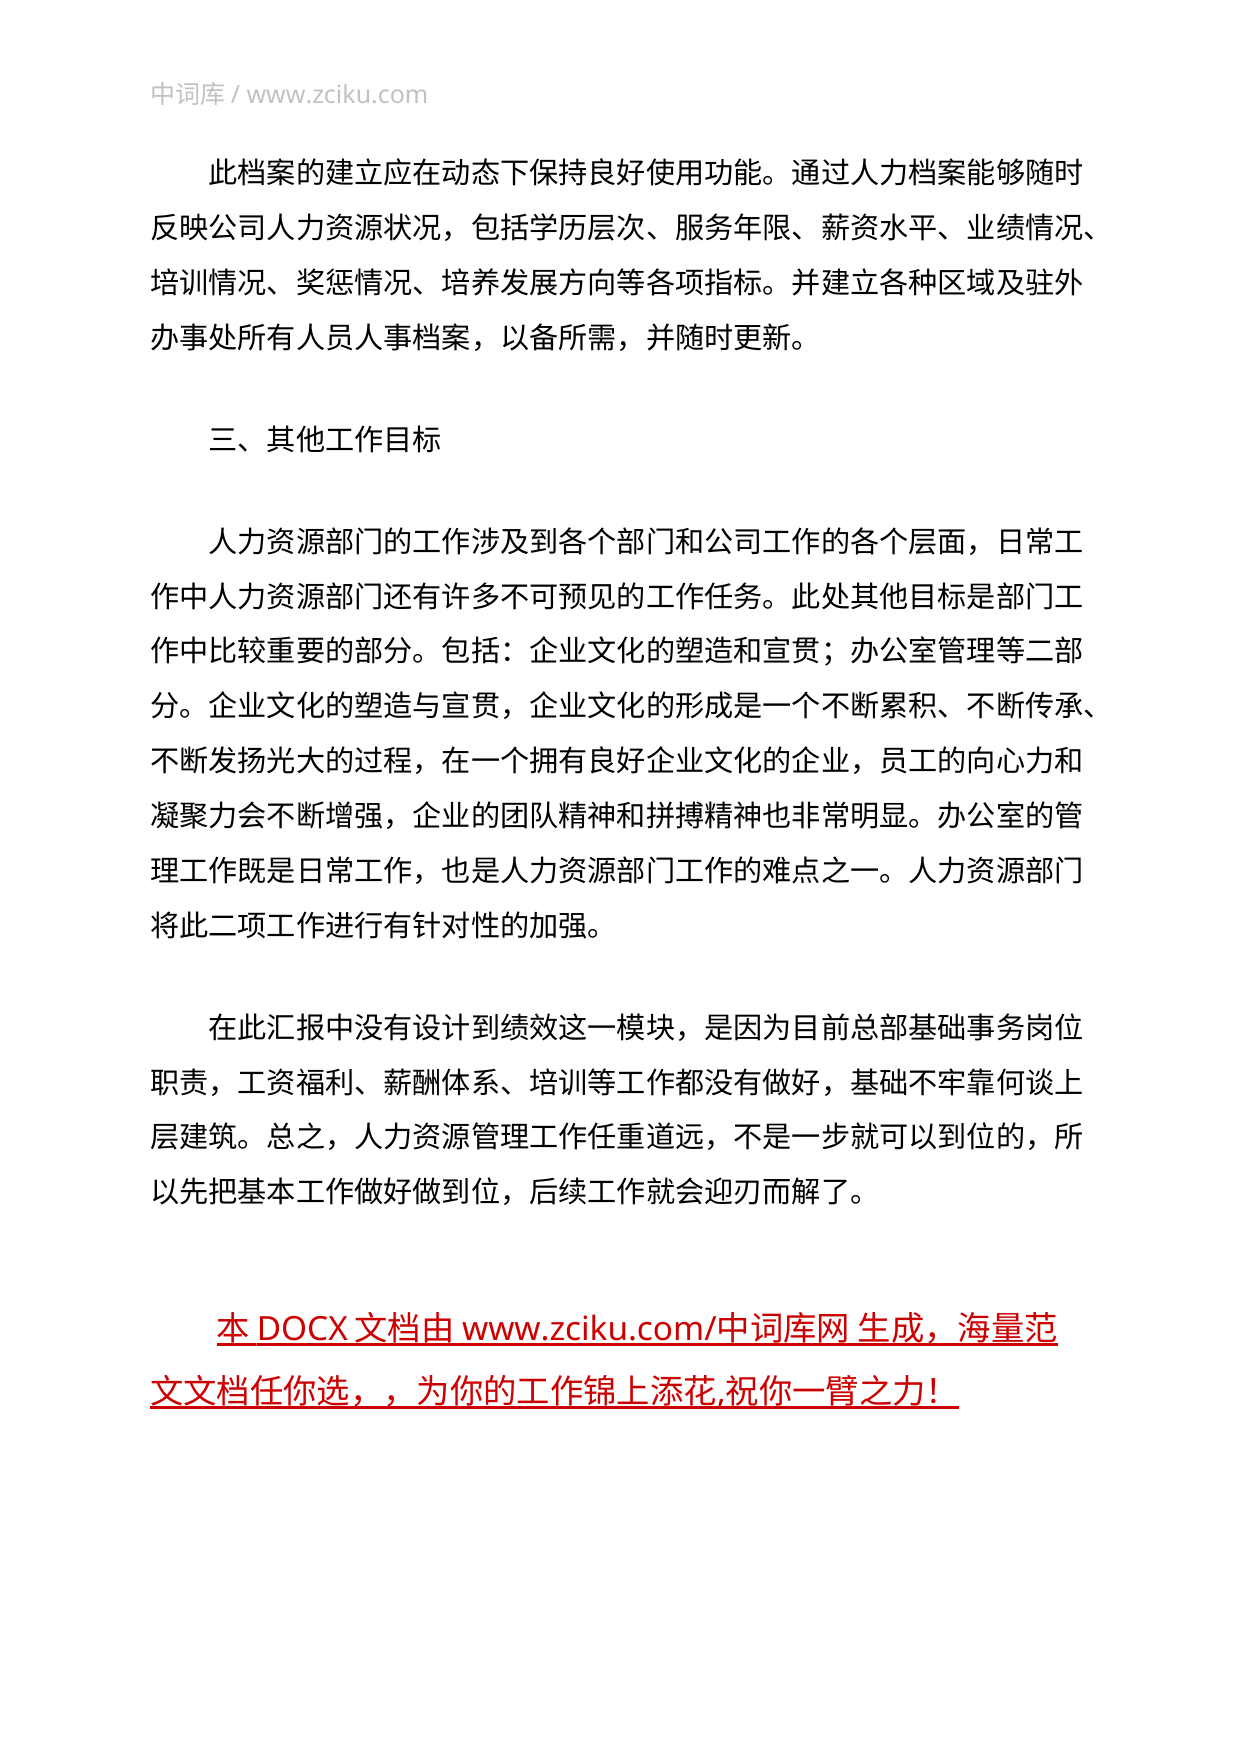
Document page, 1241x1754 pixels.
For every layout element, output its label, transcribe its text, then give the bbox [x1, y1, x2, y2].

text 此档案的建立应在动态下保持良好使用功能。通过人力档案能够随时反映公司人力资源状况，包括学历层次、服务年限、薪资水平、业绩情况、培训情况、奖惩情况、培养发展方向等各项指标。并建立各种区域及驻外办事处所有人员人事档案，以备所需，并随时更新。 [150, 150, 1090, 357]
text 人力资源部门的工作涉及到各个部门和公司工作的各个层面，日常工作中人力资源部门还有许多不可预见的工作任务。此处其他目标是部门工作中比较重要的部分。包括：企业文化的塑造和宣贯；办公室管理等二部分。企业文化的塑造与宣贯，企业文化的形成是一个不断累积、不断传承、不断发扬光大的过程，在一个拥有良好企业文化的企业，员工的向心力和凝聚力会不断增强，企业的团队精神和拼搏精神也非常明显。办公室的管理工作既是日常工作，也是人力资源部门工作的难点之一。人力资源部门将此二项工作进行有针对性的加强。 [150, 518, 1090, 945]
text 本DOCX文档由 www.zciku.com/中词库网 生成，海量范文文档任你选，，为你的工作锦上添花,祝你一臂之力！ [150, 1302, 1090, 1413]
text 在此汇报中没有设计到绩效这一模块，是因为目前总部基础事务岗位职责，工资福利、薪酬体系、培训等工作都没有做好，基础不牢靠何谈上层建筑。总之，人力资源管理工作任重道远，不是一步就可以到位的，所以先把基本工作做好做到位，后续工作就会迎刃而解了。 [150, 1004, 1090, 1211]
text 三、其他工作目标 [150, 416, 1090, 459]
